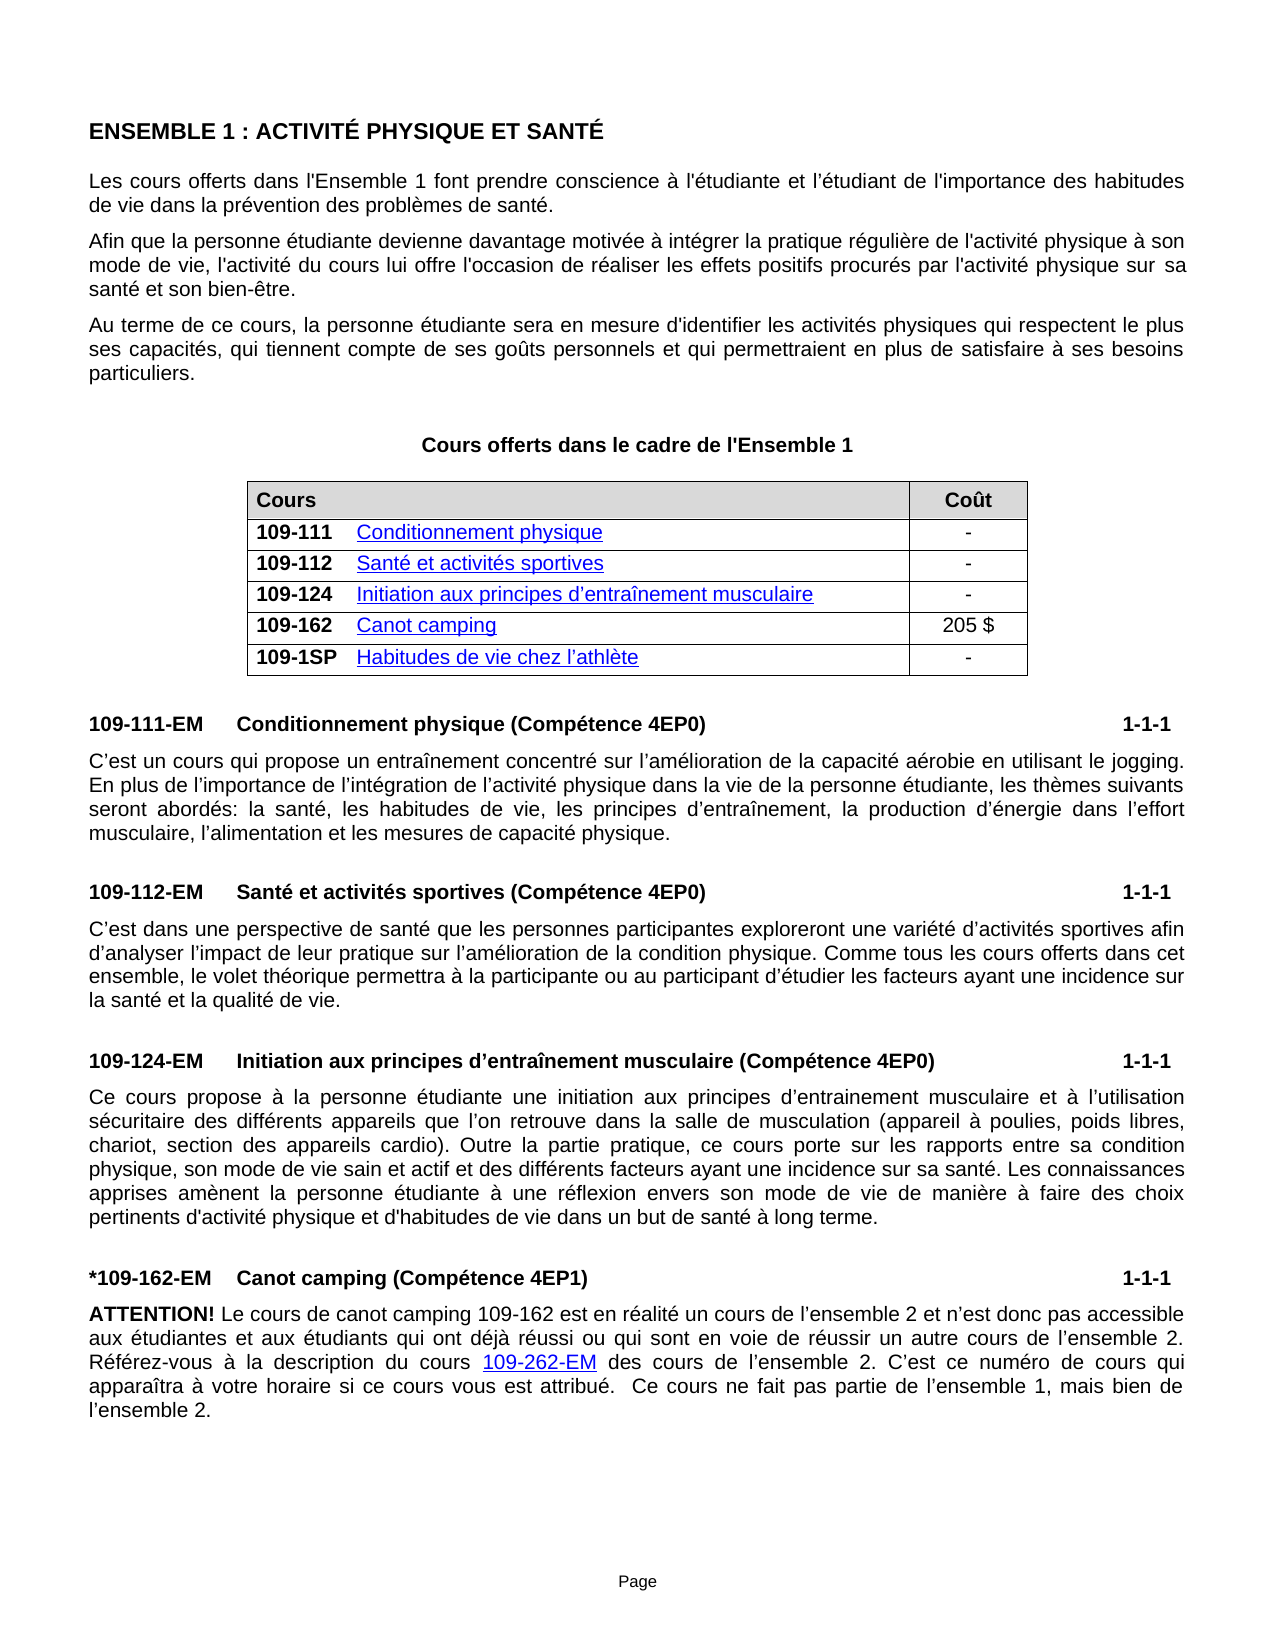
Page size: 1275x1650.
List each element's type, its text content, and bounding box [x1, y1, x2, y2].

title Cours offerts dans le cadre de l'Ensemble 1 [89, 433, 1186, 457]
table_cell 109-111 [248, 520, 348, 550]
table_cell 109-162 [248, 613, 348, 643]
subtitle 109-112-EM Santé et activités sportives (Compétence 4EP0) 1-1-1 [89, 880, 1186, 904]
table_cell Habitudes de vie chez l’athlète [348, 645, 909, 675]
subtitle 109-111-EM Conditionnement physique (Compétence 4EP0) 1-1-1 [89, 712, 1186, 736]
table_cell Santé et activités sportives [348, 551, 909, 581]
text Afin que la personne étudiante devienne davantage motivée à intégrer la pratique régulière de l'activité physique à son mode de vie, l'activité du cours lui offre l'occasion de réaliser les effets positifs procurés par l'activité physique sur sa santé et son bien-être. [89, 229, 1186, 301]
table_header Coût [910, 482, 1027, 518]
text Au terme de ce cours, la personne étudiante sera en mesure d'identifier les activités physiques qui respectent le plus ses capacités, qui tiennent compte de ses goûts personnels et qui permettraient en plus de satisfaire à ses besoins particuliers. [89, 313, 1186, 385]
text C’est dans une perspective de santé que les personnes participantes exploreront une variété d’activités sportives afin d’analyser l’impact de leur pratique sur l’amélioration de la condition physique. Comme tous les cours offerts dans cet ensemble, le volet théorique permettra à la participante ou au participant d’étudier les facteurs ayant une incidence sur la santé et la qualité de vie. [89, 916, 1186, 1012]
subtitle *109-162-EM Canot camping (Compétence 4EP1) 1-1-1 [89, 1265, 1186, 1289]
subtitle 109-124-EM Initiation aux principes d’entraînement musculaire (Compétence 4EP0) 1-1-1 [89, 1049, 1186, 1073]
table_cell - [910, 520, 1027, 550]
text C’est un cours qui propose un entraînement concentré sur l’amélioration de la capacité aérobie en utilisant le jogging. En plus de l’importance de l’intégration de l’activité physique dans la vie de la personne étudiante, les thèmes suivants seront abordés: la santé, les habitudes de vie, les principes d’entraînement, la production d’énergie dans l’effort musculaire, l’alimentation et les mesures de capacité physique. [89, 749, 1186, 844]
subtitle Ensemble 1 : Activité physique et santé [89, 118, 1186, 144]
table_cell 205 $ [910, 613, 1027, 643]
text Les cours offerts dans l'Ensemble 1 font prendre conscience à l'étudiante et l’étudiant de l'importance des habitudes de vie dans la prévention des problèmes de santé. [89, 168, 1186, 216]
table_cell Initiation aux principes d’entraînement musculaire [348, 582, 909, 612]
table_cell - [910, 645, 1027, 675]
table_cell - [910, 582, 1027, 612]
text ATTENTION! Le cours de canot camping 109-162 est en réalité un cours de l’ensemble 2 et n’est donc pas accessible aux étudiantes et aux étudiants qui ont déjà réussi ou qui sont en voie de réussir un autre cours de l’ensemble 2. Référez-vous à la description du cours 109-262-EM des cours de l’ensemble 2. C’est ce numéro de cours qui apparaîtra à votre horaire si ce cours vous est attribué. Ce cours ne fait pas partie de l’ensemble 1, mais bien de l’ensemble 2. [89, 1302, 1186, 1422]
table_header Cours [248, 482, 348, 518]
text Ce cours propose à la personne étudiante une initiation aux principes d’entrainement musculaire et à l’utilisation sécuritaire des différents appareils que l’on retrouve dans la salle de musculation (appareil à poulies, poids libres, chariot, section des appareils cardio). Outre la partie pratique, ce cours porte sur les rapports entre sa condition physique, son mode de vie sain et actif et des différents facteurs ayant une incidence sur sa santé. Les connaissances apprises amènent la personne étudiante à une réflexion envers son mode de vie de manière à faire des choix pertinents d'activité physique et d'habitudes de vie dans un but de santé à long terme. [89, 1085, 1186, 1229]
table_cell Canot camping [348, 613, 909, 643]
table_cell 109-112 [248, 551, 348, 581]
table_cell - [910, 551, 1027, 581]
table_header [348, 482, 909, 518]
table_cell Conditionnement physique [348, 520, 909, 550]
table_cell 109-1SP [248, 645, 348, 675]
table_cell 109-124 [248, 582, 348, 612]
